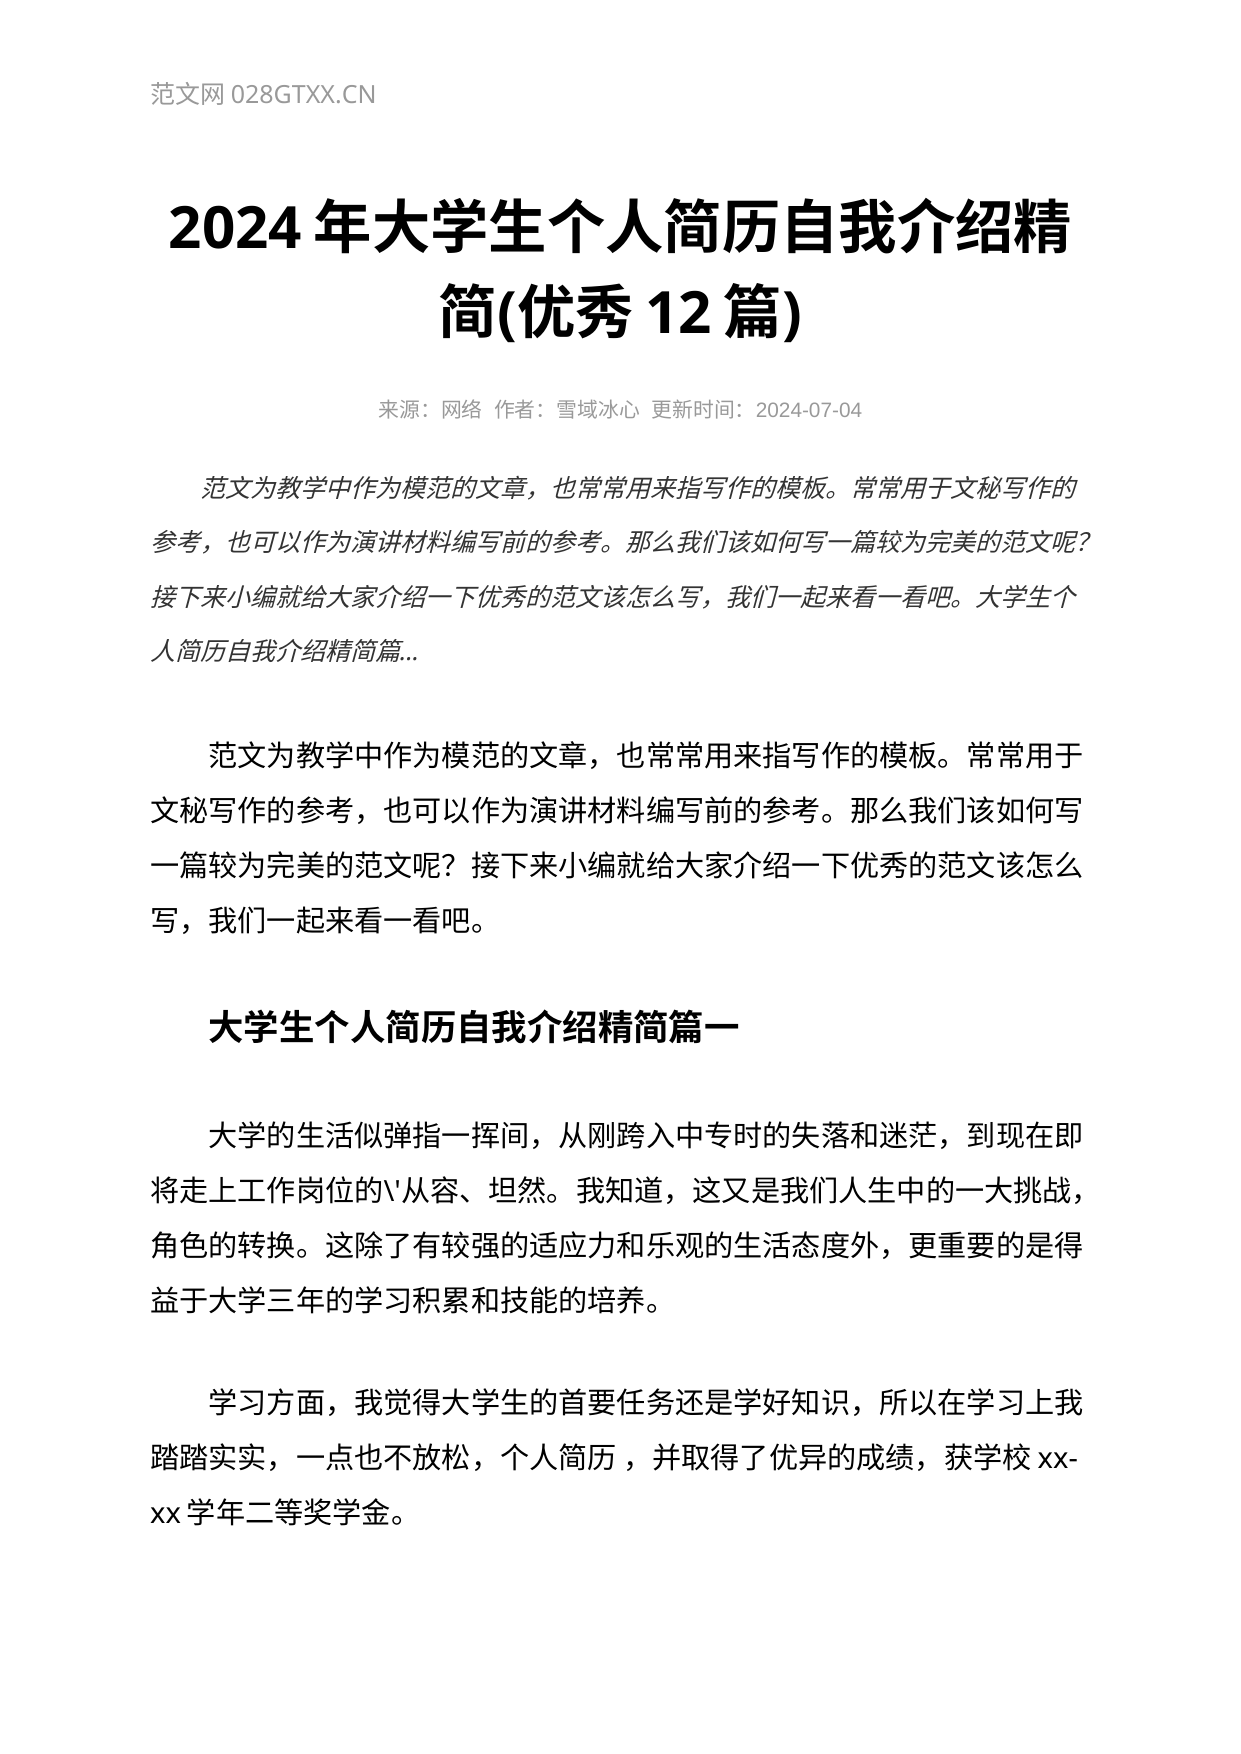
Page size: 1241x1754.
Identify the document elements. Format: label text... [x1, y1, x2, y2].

text 范文为教学中作为模范的文章，也常常用来指写作的模板。常常用于文秘写作的参考，也可以作为演讲材料编写前的参考。那么我们该如何写一篇较为完美的范文呢？接下来小编就给大家介绍一下优秀的范文该怎么写，我们一起来看一看吧。大学生个人简历自我介绍精简篇... [150, 468, 1090, 668]
text 大学生个人简历自我介绍精简篇一 [150, 999, 1090, 1051]
text 大学的生活似弹指一挥间，从刚跨入中专时的失落和迷茫，到现在即将走上工作岗位的\'从容、坦然。我知道，这又是我们人生中的一大挑战，角色的转换。这除了有较强的适应力和乐观的生活态度外，更重要的是得益于大学三年的学习积累和技能的培养。 [150, 1113, 1090, 1320]
text 学习方面，我觉得大学生的首要任务还是学好知识，所以在学习上我踏踏实实，一点也不放松，个人简历 ，并取得了优异的成绩，获学校xx-xx学年二等奖学金。 [150, 1379, 1090, 1532]
text 范文为教学中作为模范的文章，也常常用来指写作的模板。常常用于文秘写作的参考，也可以作为演讲材料编写前的参考。那么我们该如何写一篇较为完美的范文呢？接下来小编就给大家介绍一下优秀的范文该怎么写，我们一起来看一看吧。 [150, 733, 1090, 940]
text 来源：网络 作者：雪域冰心 更新时间：2024-07-04 [150, 398, 1090, 422]
subtitle 2024年大学生个人简历自我介绍精简(优秀12篇) [150, 181, 1090, 351]
